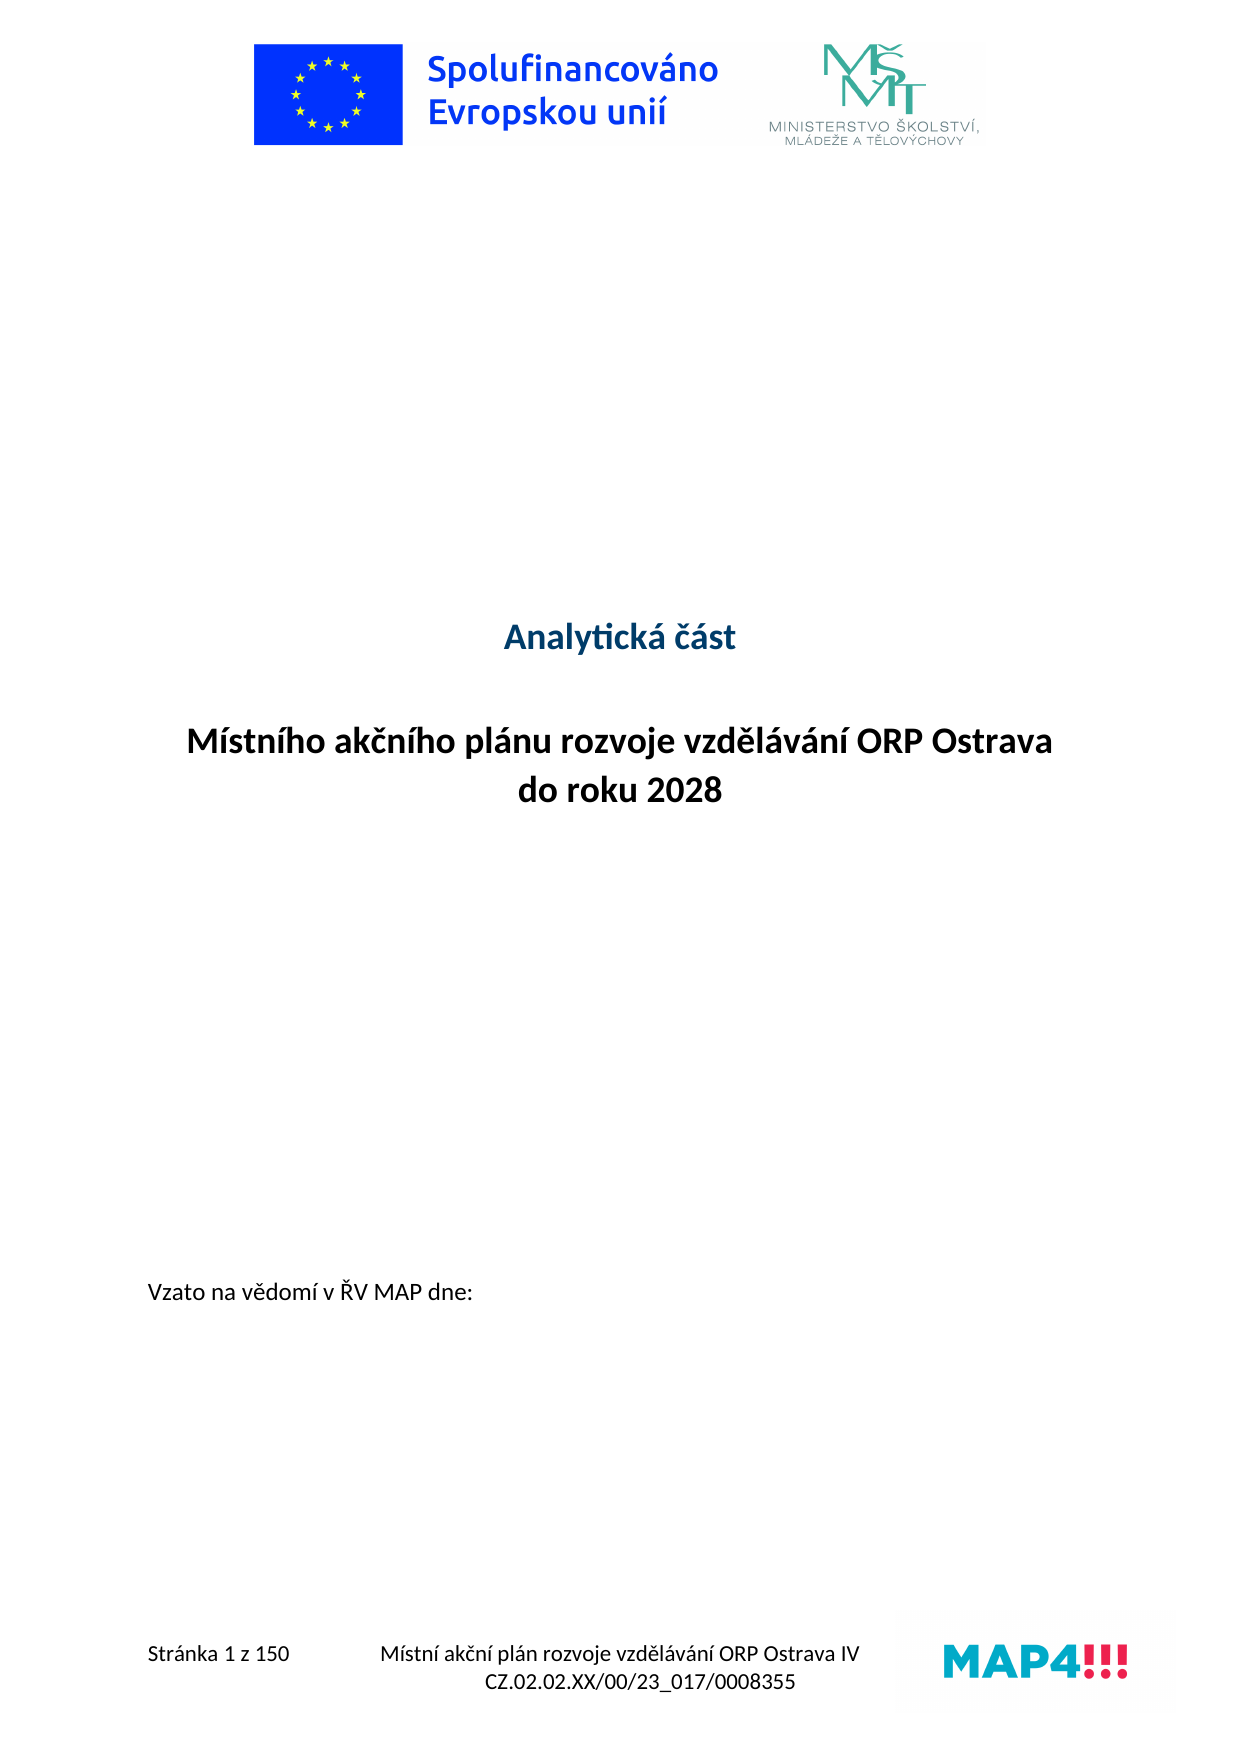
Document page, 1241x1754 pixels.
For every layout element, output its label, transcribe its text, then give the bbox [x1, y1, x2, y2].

text Analytická část [148, 613, 1093, 659]
text Místního akčního plánu rozvoje vzdělávání ORP Ostrava do roku 2028 [148, 717, 1093, 812]
picture [895, 1610, 1176, 1713]
text Vzato na vědomí v ŘV MAP dne: [148, 1276, 1093, 1307]
picture [251, 42, 985, 146]
